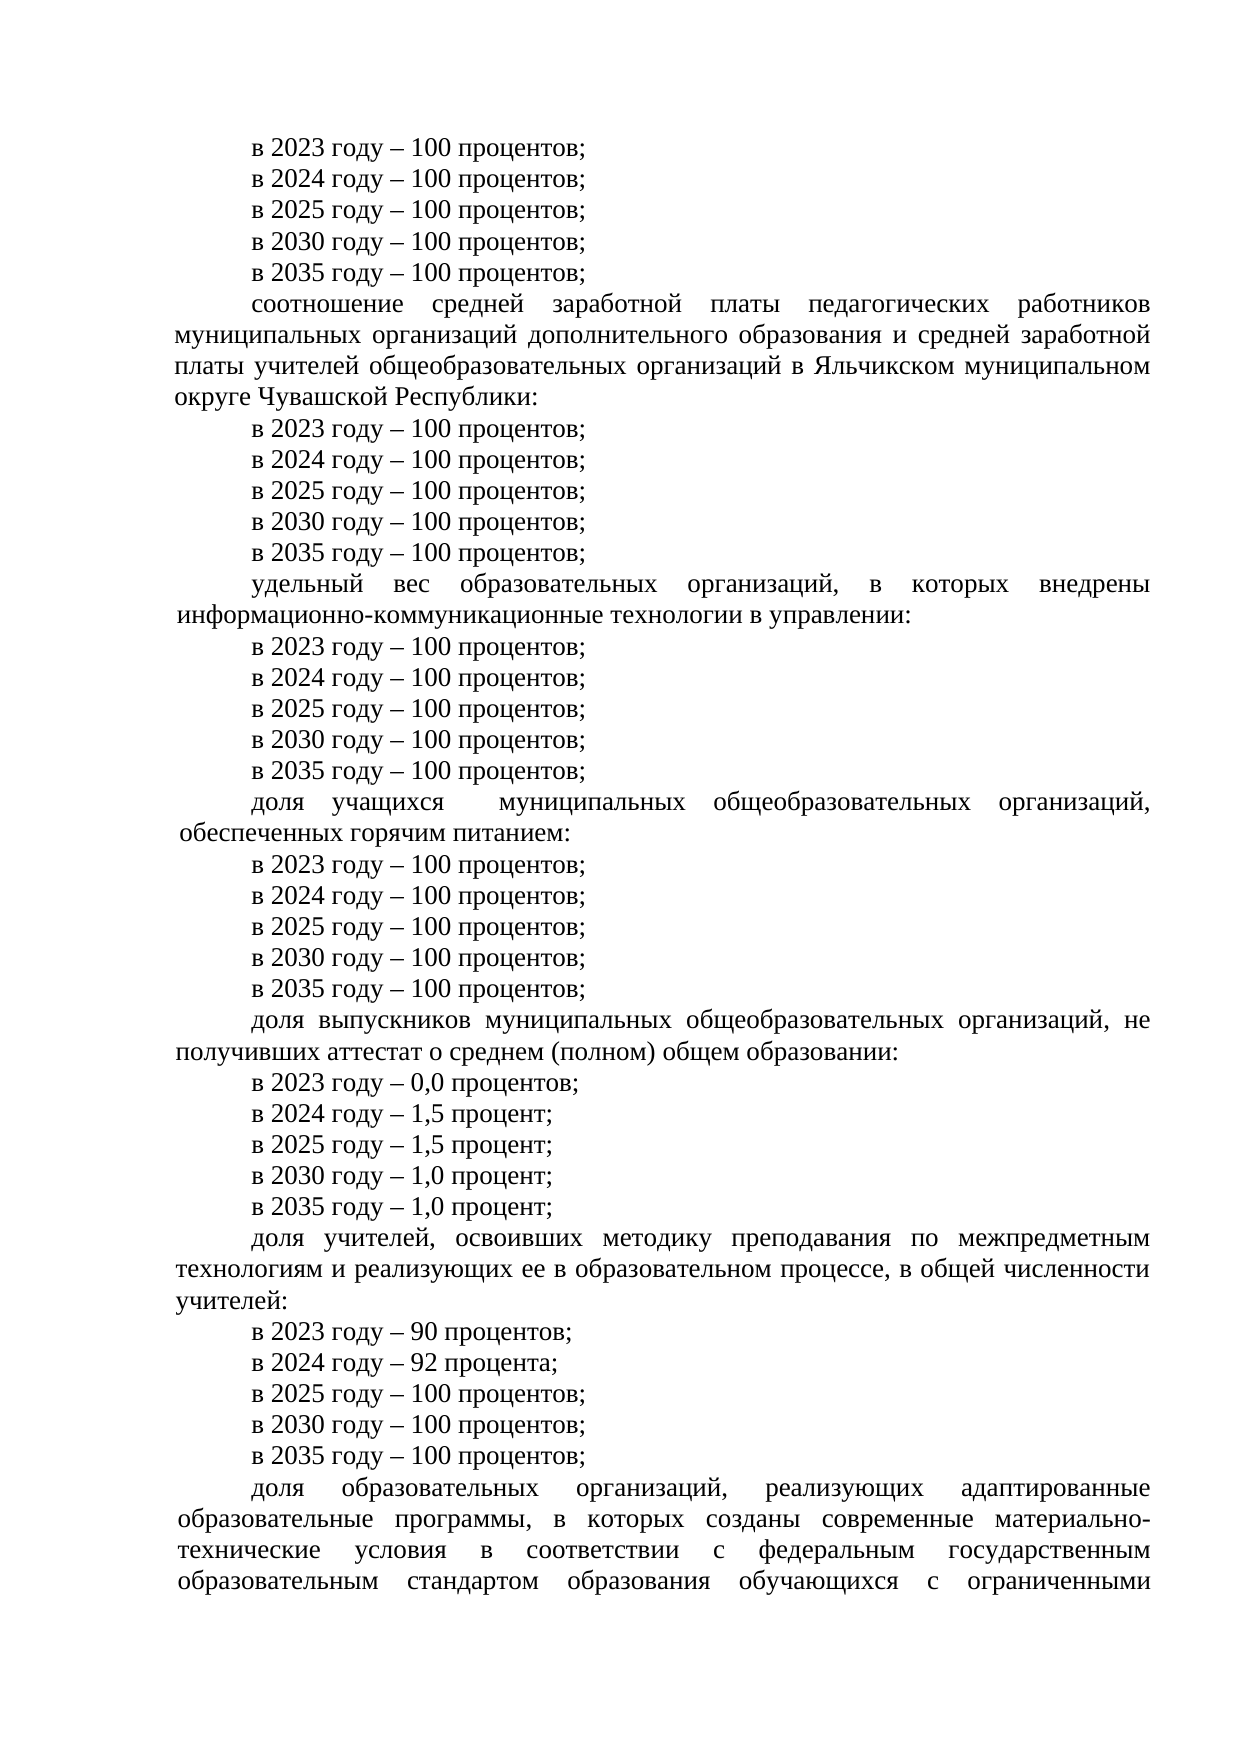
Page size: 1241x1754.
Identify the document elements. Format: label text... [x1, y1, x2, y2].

list в 2030 году – 100 процентов; [175, 1408, 1152, 1439]
text в 2025 году – 100 процентов; [177, 474, 1152, 505]
text в 2025 году – 100 процентов; [177, 194, 1152, 225]
list в 2023 году – 90 процентов; [175, 1315, 1152, 1346]
text в 2030 году – 100 процентов; [177, 225, 1152, 256]
text в 2030 году – 100 процентов; [177, 941, 1152, 972]
list в 2035 году – 1,0 процент; [177, 1190, 1152, 1221]
list доля учащихся муниципальных общеобразовательных организаций, обеспеченных горячим питанием: [179, 785, 1152, 848]
text в 2023 году – 100 процентов; [177, 131, 1152, 162]
text в 2024 году – 100 процентов; [177, 661, 1152, 692]
text в 2030 году – 1,0 процент; [177, 1159, 1152, 1190]
text в 2024 году – 100 процентов; [177, 443, 1152, 474]
text в 2035 году – 100 процентов; [177, 754, 1152, 785]
text в 2035 году – 100 процентов; [177, 536, 1152, 567]
text в 2030 году – 100 процентов; [177, 505, 1152, 536]
list в 2025 году – 100 процентов; [175, 1377, 1152, 1408]
text в 2023 году – 100 процентов; [177, 630, 1152, 661]
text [177, 1471, 1152, 1595]
text в 2024 году – 100 процентов; [177, 162, 1152, 194]
text в 2025 году – 1,5 процент; [177, 1128, 1152, 1159]
list доля учителей, освоивших методику преподавания по межпредметным технологиям и реализующих ее в образовательном процессе, в общей численности учителей: [175, 1221, 1152, 1315]
text в 2023 году – 0,0 процентов; [177, 1066, 1152, 1097]
text в 2023 году – 100 процентов; [177, 848, 1152, 879]
text в 2024 году – 100 процентов; [177, 879, 1152, 910]
list удельный вес образовательных организаций, в которых внедрены информационно-коммуникационные технологии в управлении: [177, 567, 1152, 630]
list доля выпускников муниципальных общеобразовательных организаций, не получивших аттестат о среднем (полном) общем образовании: [175, 1003, 1152, 1066]
text в 2035 году – 100 процентов; [177, 256, 1152, 287]
text в 2024 году – 1,5 процент; [177, 1097, 1152, 1128]
text в 2025 году – 100 процентов; [177, 910, 1152, 941]
list соотношение средней заработной платы педагогических работников муниципальных организаций дополнительного образования и средней заработной платы учителей общеобразовательных организаций в Яльчикском муниципальном округе Чувашской Республики: [174, 287, 1152, 412]
text в 2025 году – 100 процентов; [177, 692, 1152, 723]
text в 2035 году – 100 процентов; [177, 972, 1152, 1003]
text в 2030 году – 100 процентов; [177, 723, 1152, 754]
text в 2023 году – 100 процентов; [177, 412, 1152, 443]
list в 2035 году – 100 процентов; [175, 1439, 1152, 1471]
list в 2024 году – 92 процента; [175, 1346, 1152, 1377]
